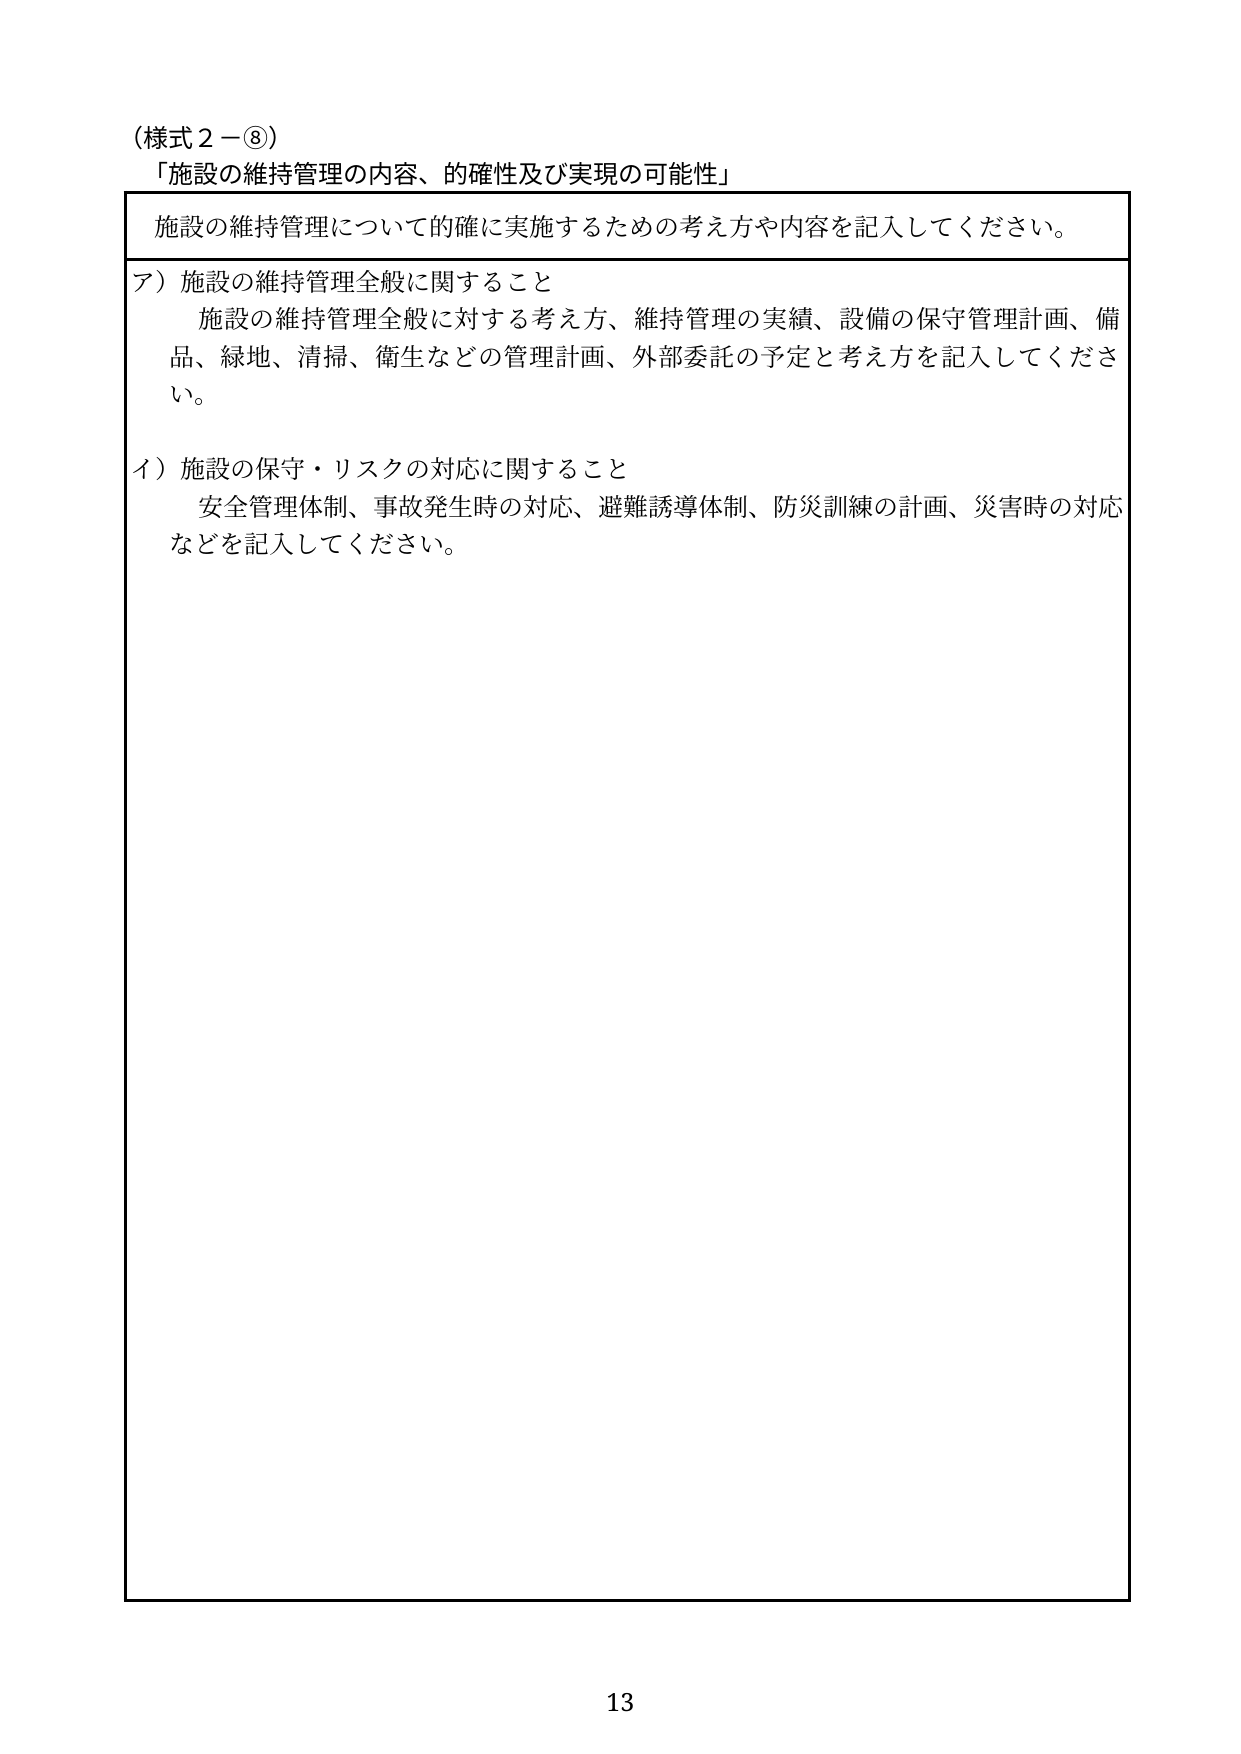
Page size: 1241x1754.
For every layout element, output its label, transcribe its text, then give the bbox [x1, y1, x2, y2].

text （様式２－⑧） [118, 118, 1122, 154]
table_cell ア）施設の維持管理全般に関すること 施設の維持管理全般に対する考え方、維持管理の実績、設備の保守管理計画、備品、緑地、清掃、衛生などの管理計画、外部委託の予定と考え方を記入してください。 イ）施設の保守・リスクの対応に関すること 安全管理体制、事故発生時の対応、避難誘導体制、防災訓練の計画、災害時の対応などを記入してください。 [127, 261, 1128, 1599]
text 「施設の維持管理の内容、的確性及び実現の可能性」 [118, 154, 1122, 191]
table_header 施設の維持管理について的確に実施するための考え方や内容を記入してください。 [127, 194, 1128, 258]
